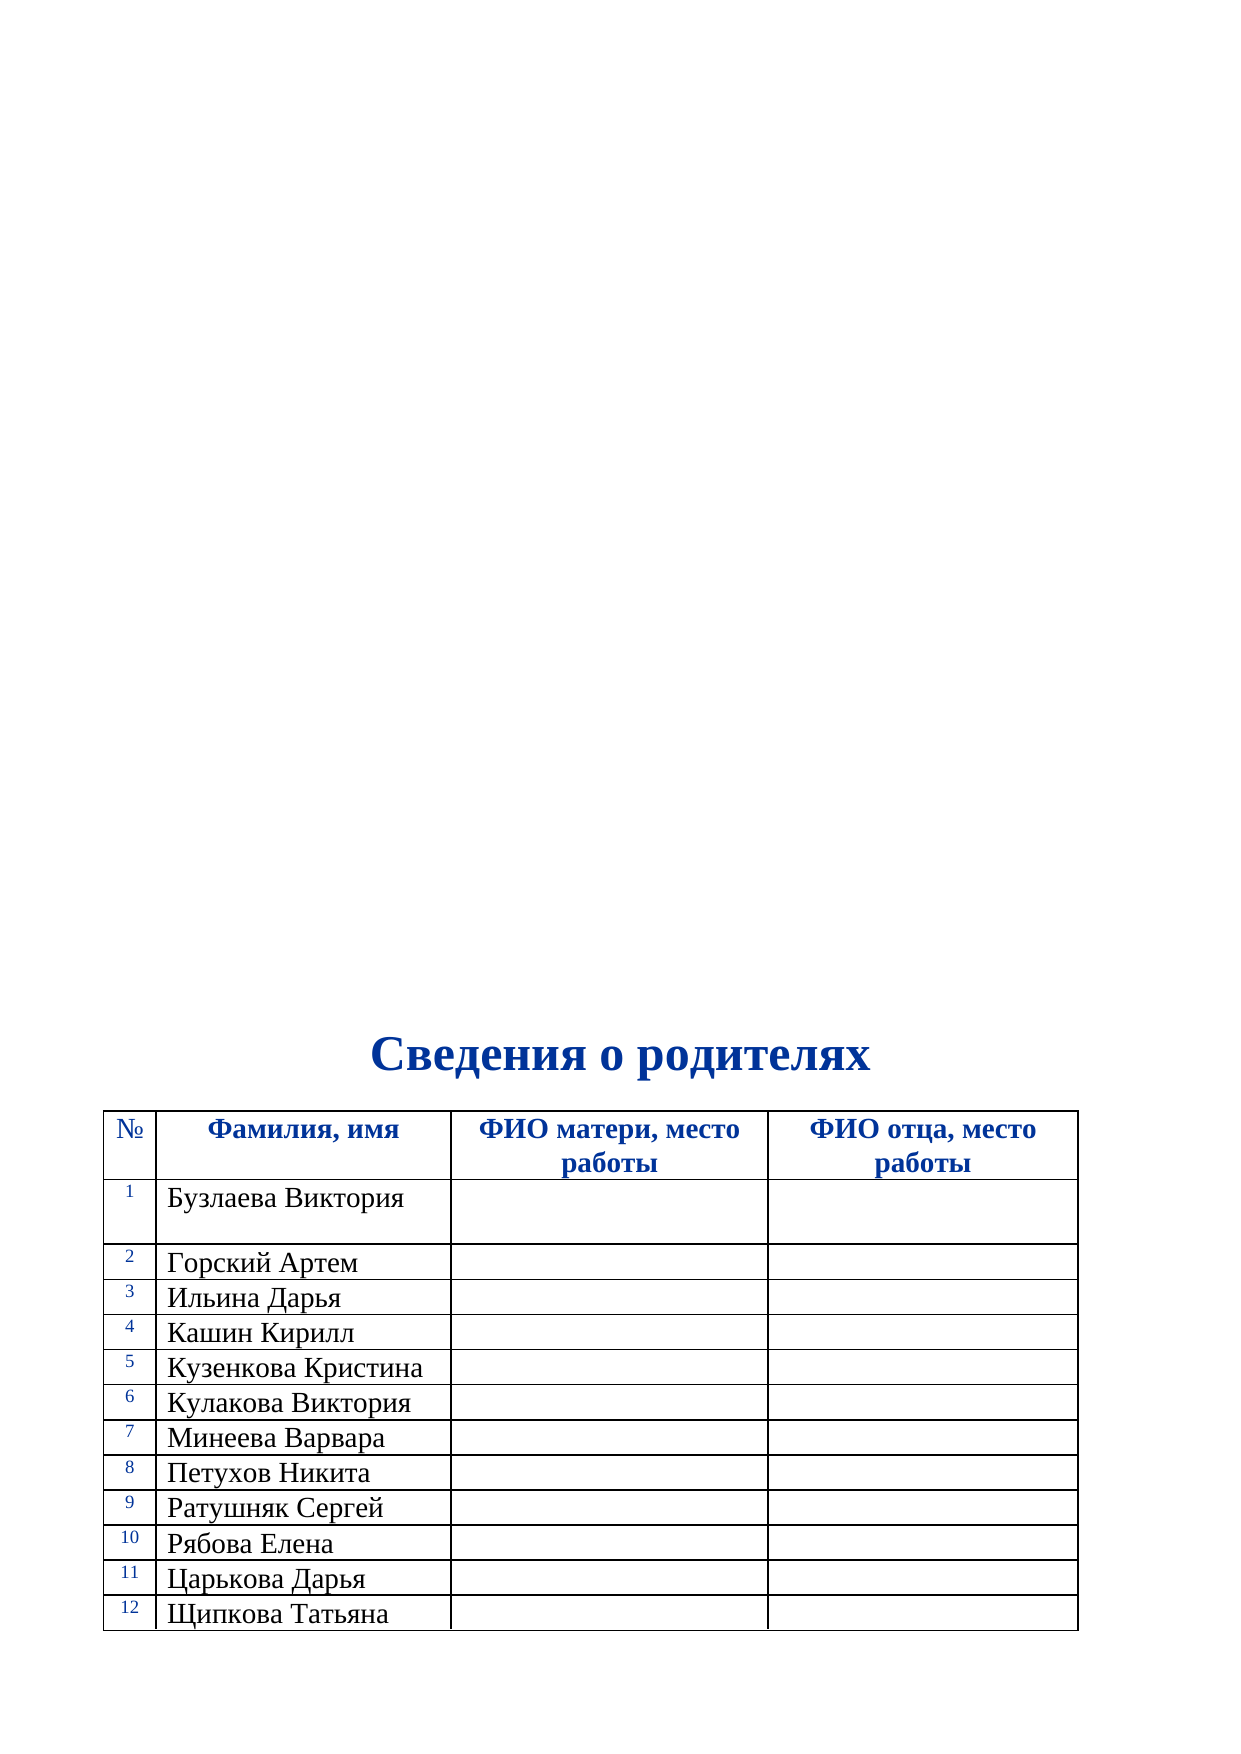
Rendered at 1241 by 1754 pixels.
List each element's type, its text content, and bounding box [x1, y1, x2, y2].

table_cell [769, 1180, 1077, 1243]
table_cell [769, 1456, 1077, 1489]
table_cell [452, 1561, 767, 1594]
table_cell Минеева Варвара [157, 1421, 450, 1454]
table_cell Кашин Кирилл [157, 1315, 450, 1349]
table_cell 7 [104, 1421, 155, 1454]
table_cell Царькова Дарья [157, 1561, 450, 1594]
table_cell [769, 1596, 1077, 1629]
table_cell 11 [104, 1561, 155, 1594]
table_header Фамилия, имя [157, 1112, 450, 1179]
table_cell Кузенкова Кристина [157, 1350, 450, 1384]
table_cell Ратушняк Сергей [157, 1491, 450, 1524]
table_header ФИО отца, место работы [769, 1112, 1077, 1179]
table_cell [452, 1180, 767, 1243]
table_cell [769, 1526, 1077, 1559]
table_cell [769, 1315, 1077, 1349]
table_cell 12 [104, 1596, 155, 1629]
table_cell 6 [104, 1385, 155, 1419]
table_cell 10 [104, 1526, 155, 1559]
table_cell [452, 1385, 767, 1419]
table_cell Горский Артем [157, 1245, 450, 1278]
table_cell 2 [104, 1245, 155, 1278]
table_cell [452, 1350, 767, 1384]
table_cell 1 [104, 1180, 155, 1243]
table_cell [452, 1245, 767, 1278]
table_cell [769, 1421, 1077, 1454]
table_cell [769, 1385, 1077, 1419]
table_cell [452, 1456, 767, 1489]
table_cell [452, 1491, 767, 1524]
table_cell 4 [104, 1315, 155, 1349]
table_cell Щипкова Татьяна [157, 1596, 450, 1629]
table_cell [769, 1280, 1077, 1313]
text Сведения о родителях [89, 1024, 1152, 1081]
table_cell [769, 1245, 1077, 1278]
table_cell Ильина Дарья [157, 1280, 450, 1313]
table_cell [452, 1280, 767, 1313]
table_cell 8 [104, 1456, 155, 1489]
table_cell Петухов Никита [157, 1456, 450, 1489]
table_cell [452, 1421, 767, 1454]
table_cell [452, 1526, 767, 1559]
table_cell [769, 1561, 1077, 1594]
table_cell [769, 1491, 1077, 1524]
table_cell 5 [104, 1350, 155, 1384]
table_header № [104, 1112, 155, 1179]
table_cell [452, 1315, 767, 1349]
table_cell Бузлаева Виктория [157, 1180, 450, 1243]
table_header ФИО матери, место работы [452, 1112, 767, 1179]
table_cell Кулакова Виктория [157, 1385, 450, 1419]
table_cell [452, 1596, 767, 1629]
table_cell Рябова Елена [157, 1526, 450, 1559]
table_cell 9 [104, 1491, 155, 1524]
table_cell [769, 1350, 1077, 1384]
table_cell 3 [104, 1280, 155, 1313]
